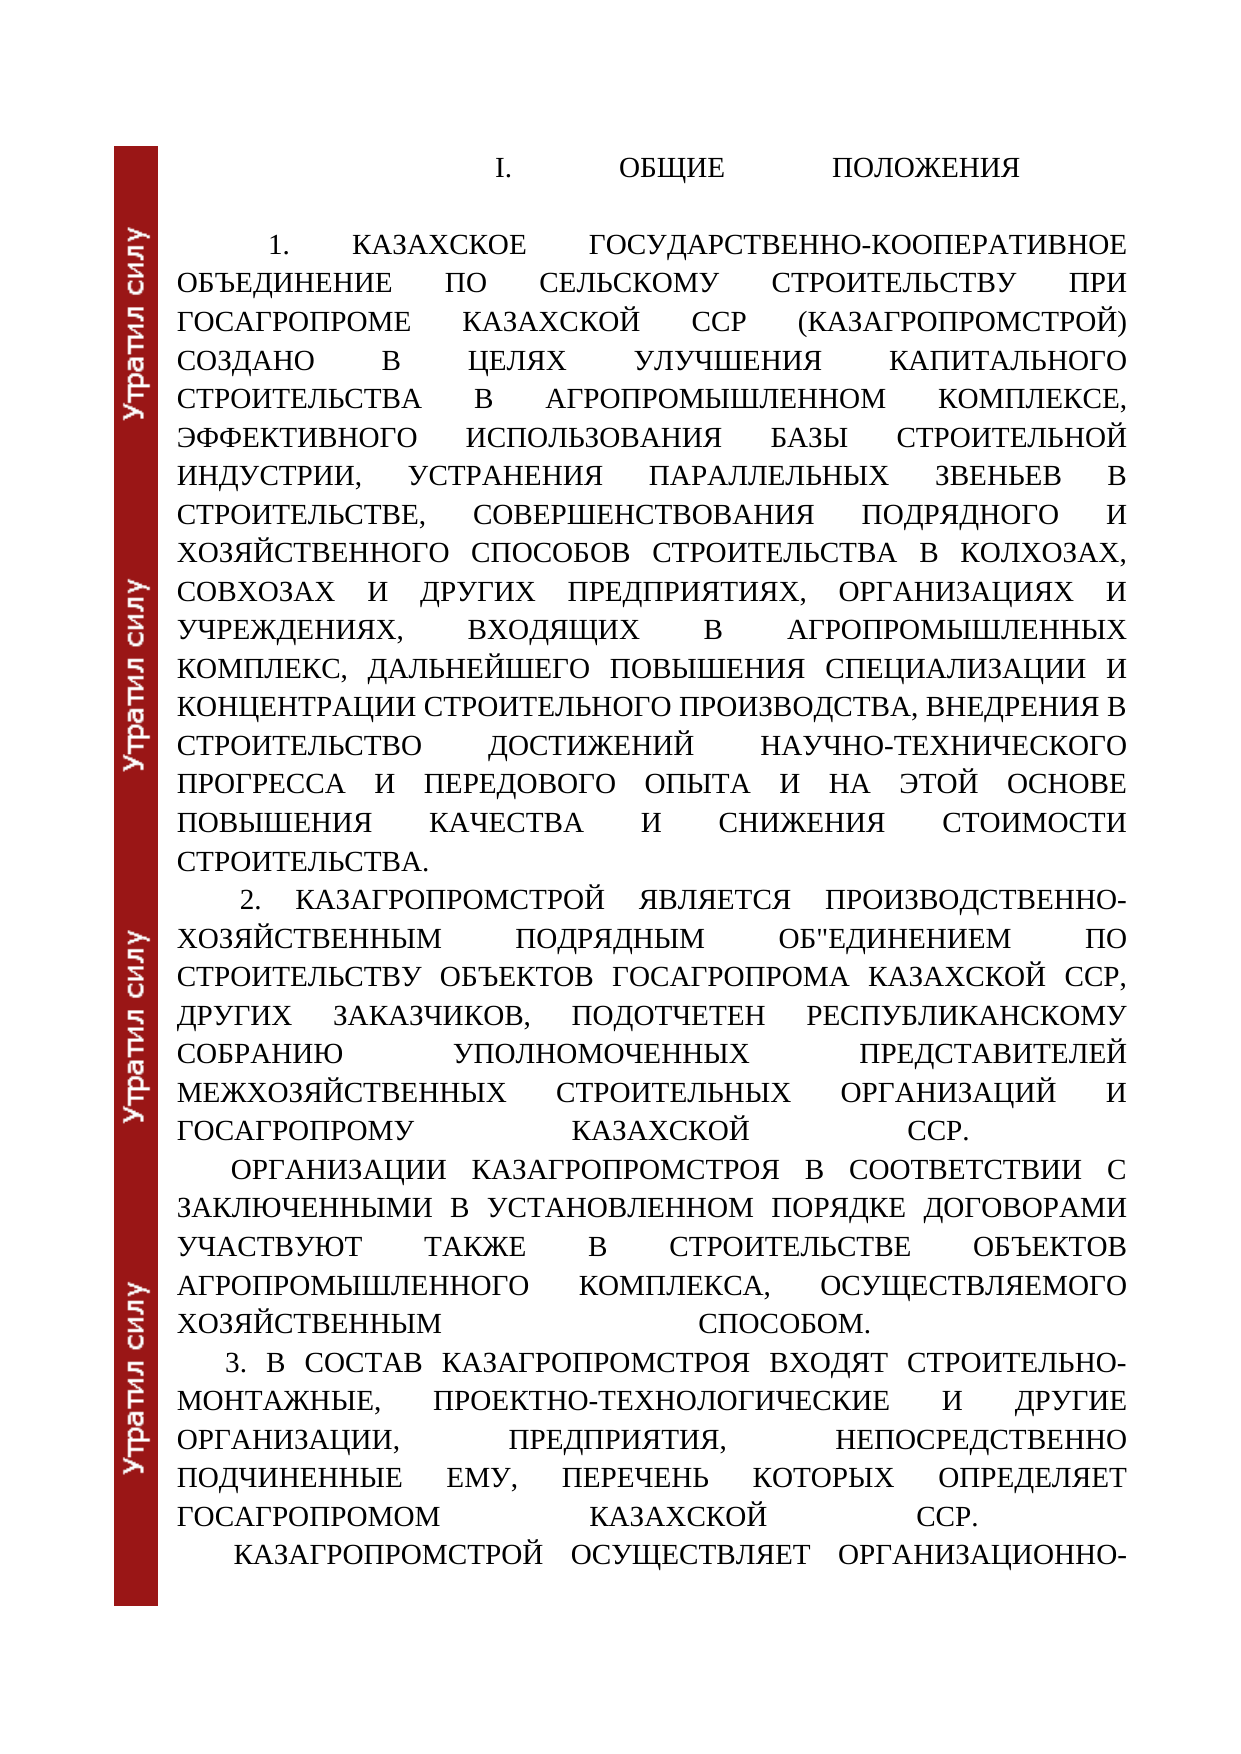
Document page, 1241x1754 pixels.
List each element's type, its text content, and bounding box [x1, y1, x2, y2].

picture [114, 146, 158, 150]
picture [114, 1571, 158, 1606]
